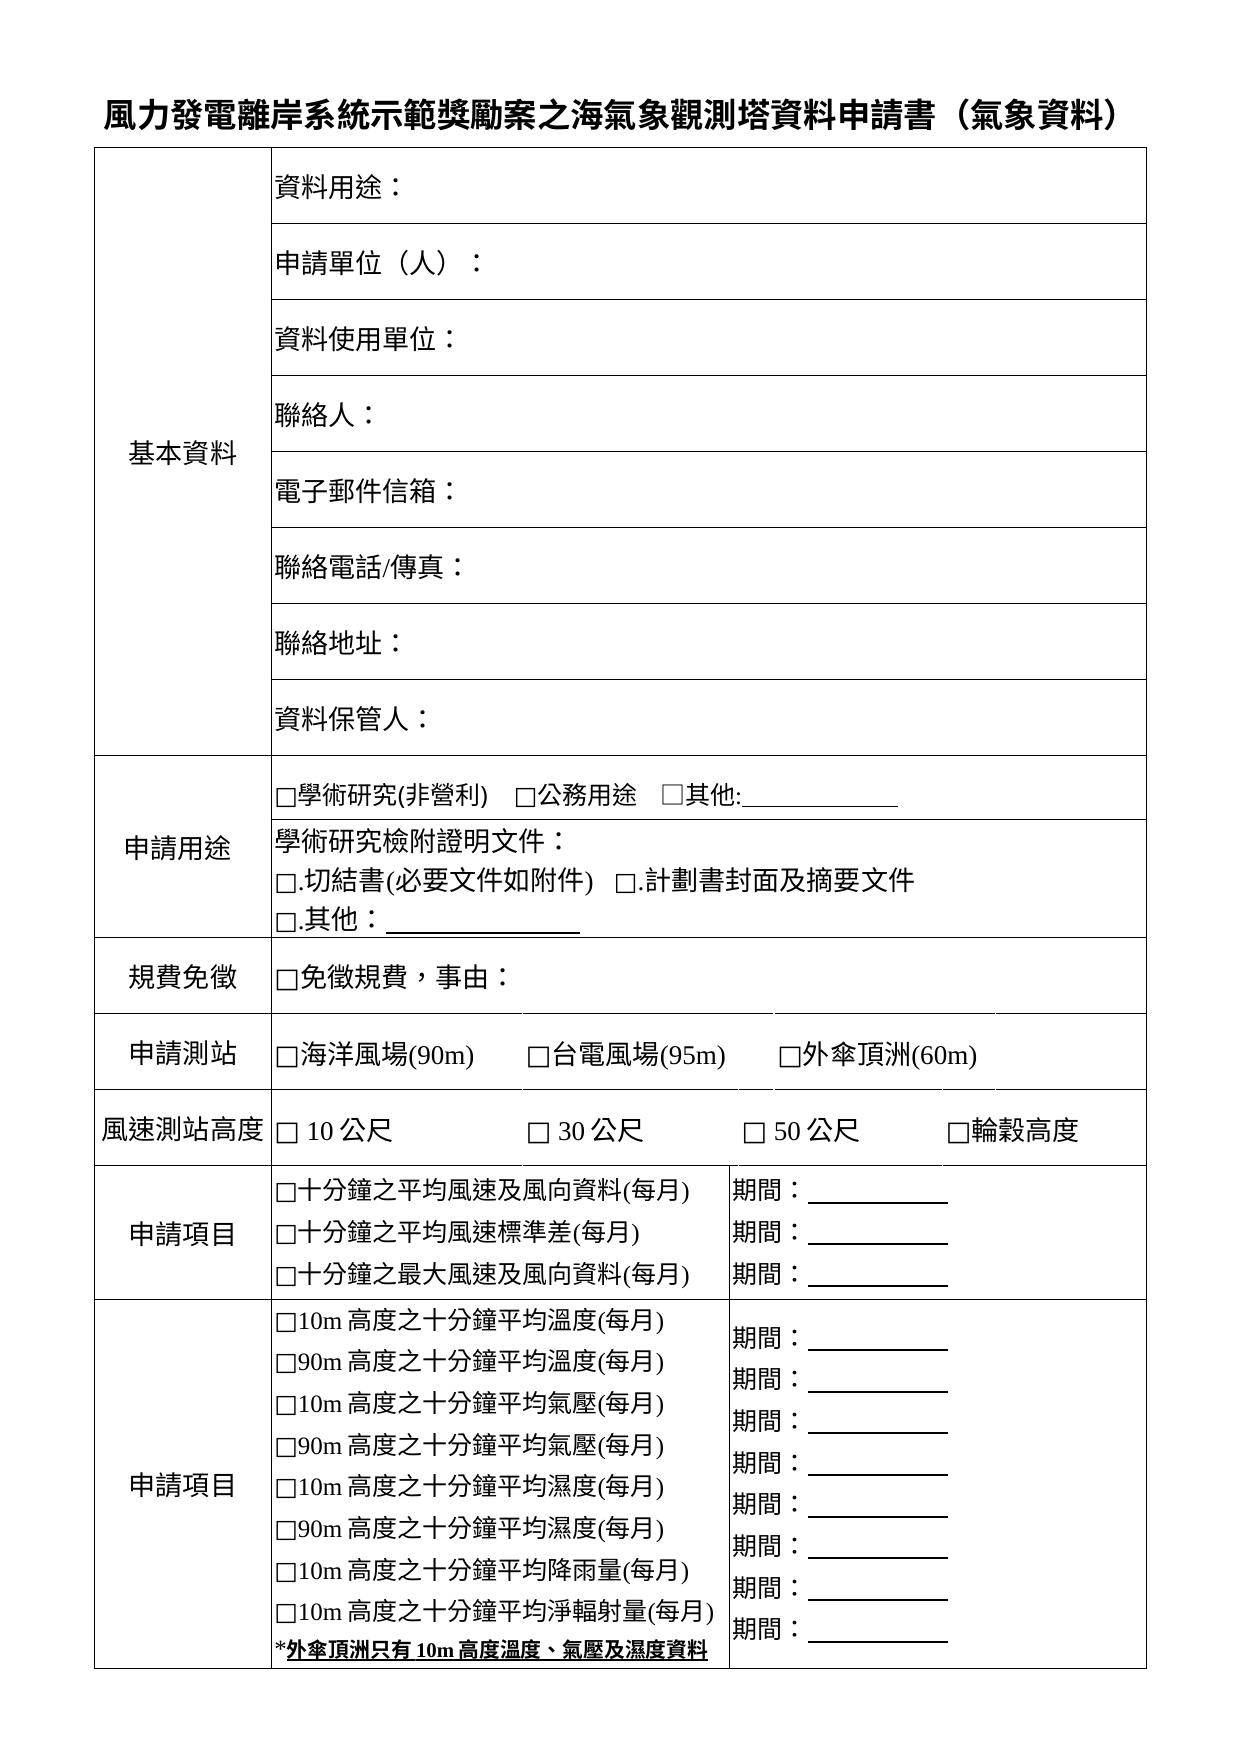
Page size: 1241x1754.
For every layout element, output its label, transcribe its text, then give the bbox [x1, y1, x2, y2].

table_cell □免徵規費，事由： [272, 938, 1146, 1013]
table_cell 學術研究檢附證明文件： □.切結書(必要文件如附件) □.計劃書封面及摘要文件 □.其他： [272, 820, 1146, 937]
table_cell 申請測站 [95, 1014, 271, 1089]
table_cell 期間： 期間： 期間： [730, 1166, 1146, 1299]
table_cell 規費免徵 [95, 938, 271, 1013]
table_cell 申請項目 [95, 1300, 271, 1668]
table_cell 期間： 期間： 期間： 期間： 期間： 期間： 期間： 期間： [730, 1300, 1146, 1668]
table_cell 資料使用單位： [272, 300, 1146, 375]
table_cell 申請項目 [95, 1166, 271, 1299]
table_cell □外傘頂洲(60m) [775, 1014, 995, 1089]
table_cell □10m高度之十分鐘平均溫度(每月) □90m高度之十分鐘平均溫度(每月) □10m高度之十分鐘平均氣壓(每月) □90m高度之十分鐘平均氣壓(每月) □10m高度之十分鐘平均濕度(每月) □90m高度之十分鐘平均濕度(每月) □10m高度之十分鐘平均降雨量(每月) □10m高度之十分鐘平均淨輻射量(每月) *外傘頂洲只有10m高度溫度、氣壓及濕度資料 [272, 1300, 729, 1668]
table_cell □ 50公尺 [739, 1090, 942, 1165]
table_cell 聯絡地址： [272, 604, 1146, 679]
table_header 資料用途： [272, 148, 1146, 223]
table_cell 資料保管人： [272, 680, 1146, 755]
table_cell 風速測站高度 [95, 1090, 271, 1165]
table_cell 申請單位（人）： [272, 224, 1146, 299]
table_cell □ 10公尺 [272, 1090, 522, 1165]
table_cell [996, 1014, 1146, 1089]
table_cell □十分鐘之平均風速及風向資料(每月) □十分鐘之平均風速標準差(每月) □十分鐘之最大風速及風向資料(每月) [272, 1166, 729, 1299]
table_cell □學術研究(非營利) □公務用途 □其他: [272, 756, 1146, 818]
table_cell 電子郵件信箱： [272, 452, 1146, 527]
table_cell 申請用途 [95, 756, 271, 937]
table_header 基本資料 [95, 148, 271, 755]
table_cell □ 30公尺 [523, 1090, 738, 1165]
table_cell □輪穀高度 [943, 1090, 1146, 1165]
table_cell 聯絡電話/傳真： [272, 528, 1146, 603]
table_cell □海洋風場(90m) [272, 1014, 522, 1089]
table_cell □台電風場(95m) [523, 1014, 773, 1089]
table_cell 聯絡人： [272, 376, 1146, 451]
